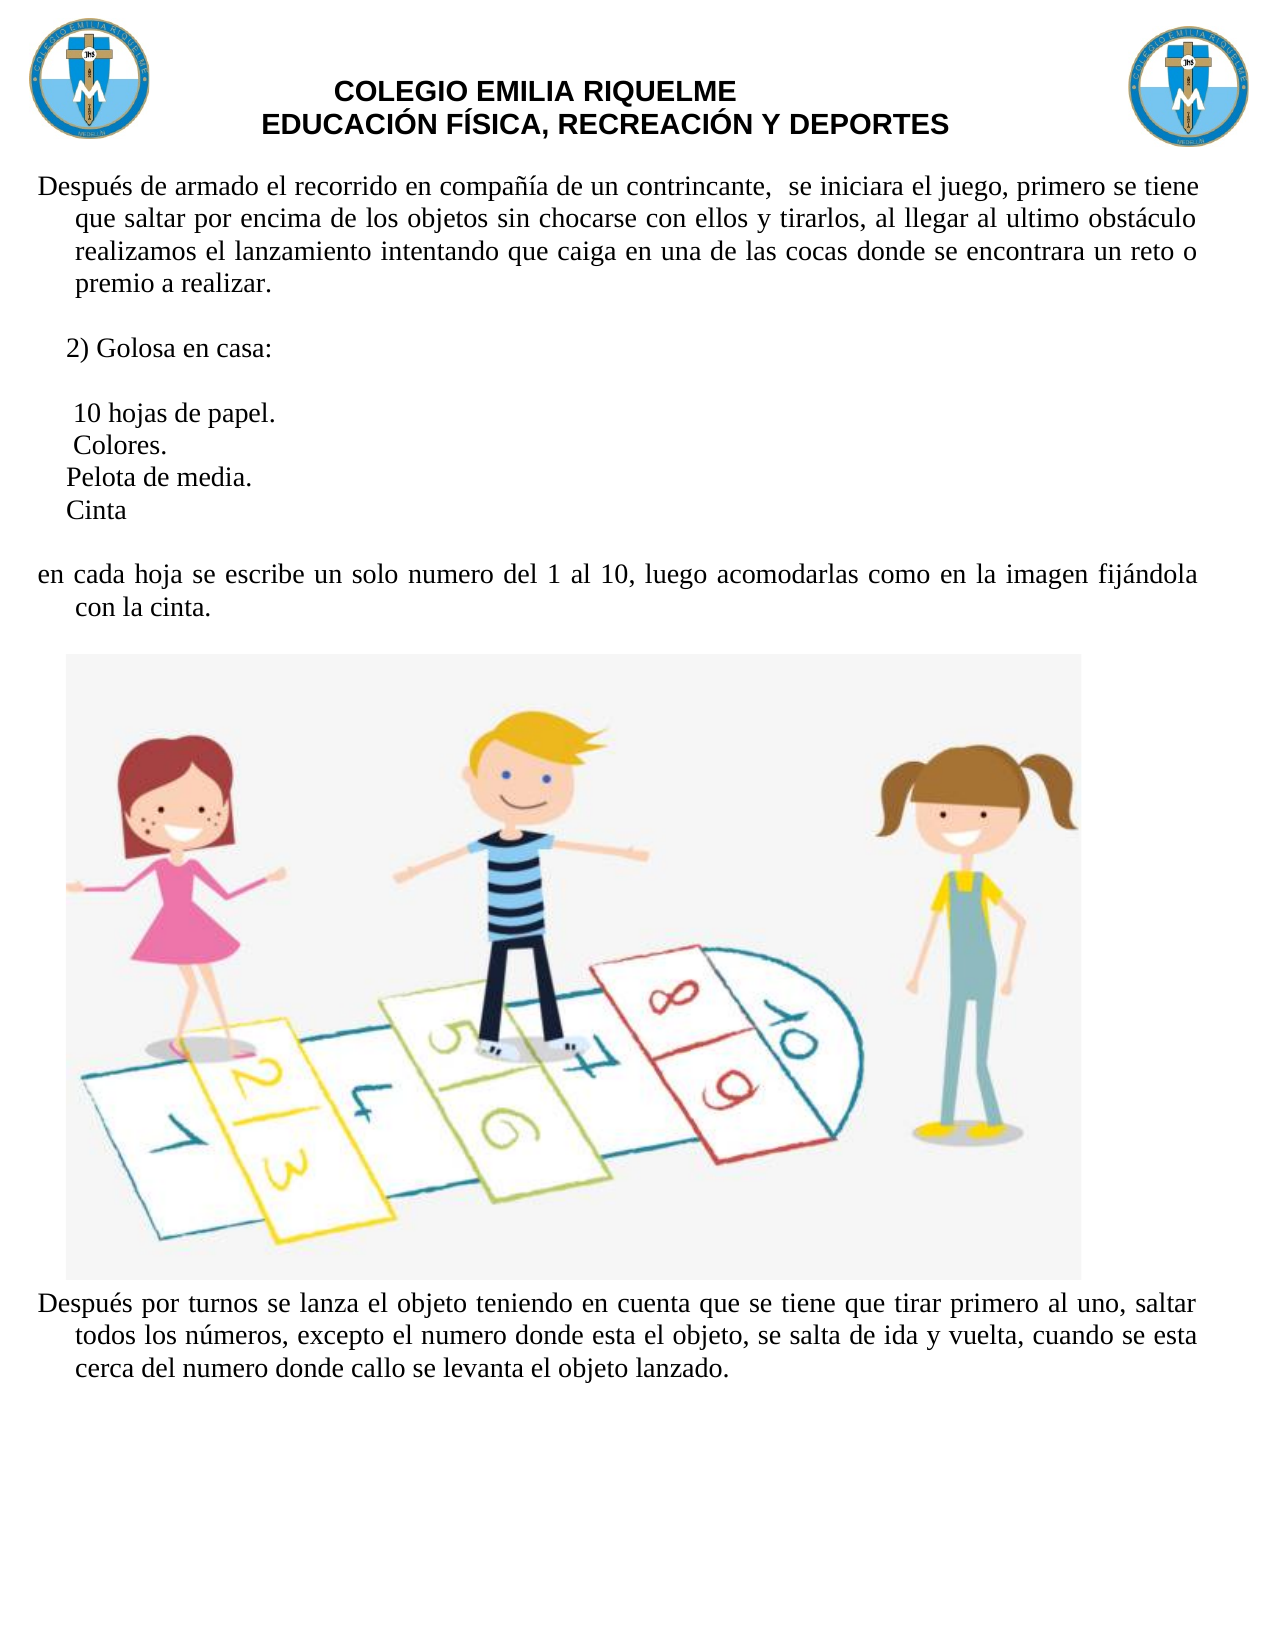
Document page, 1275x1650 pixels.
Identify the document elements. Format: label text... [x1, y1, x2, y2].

text en cada hoja se escribe un solo numero del 1 al 10, luego acomodarlas como en la imagen fijándola con la cinta. [37, 558, 1200, 622]
picture [1128, 26, 1249, 147]
text Pelota de media. [37, 460, 1200, 493]
text Después de armado el recorrido en compañía de un contrincante, se iniciara el juego, primero se tiene que saltar por encima de los objetos sin chocarse con ellos y tirarlos, al llegar al ultimo obstáculo realizamos el lanzamiento intentando que caiga en una de las cocas donde se encontrara un reto o premio a realizar. [37, 169, 1200, 298]
picture [65, 654, 1082, 1280]
text Después por turnos se lanza el objeto teniendo en cuenta que se tiene que tirar primero al uno, saltar todos los números, excepto el numero donde esta el objeto, se salta de ida y vuelta, cuando se esta cerca del numero donde callo se levanta el objeto lanzado. [37, 1286, 1200, 1383]
text 10 hojas de papel. [37, 396, 1200, 428]
picture [29, 18, 150, 139]
text 2) Golosa en casa: [37, 331, 1200, 363]
text Colores. [37, 428, 1200, 460]
text Cinta [37, 493, 1200, 525]
